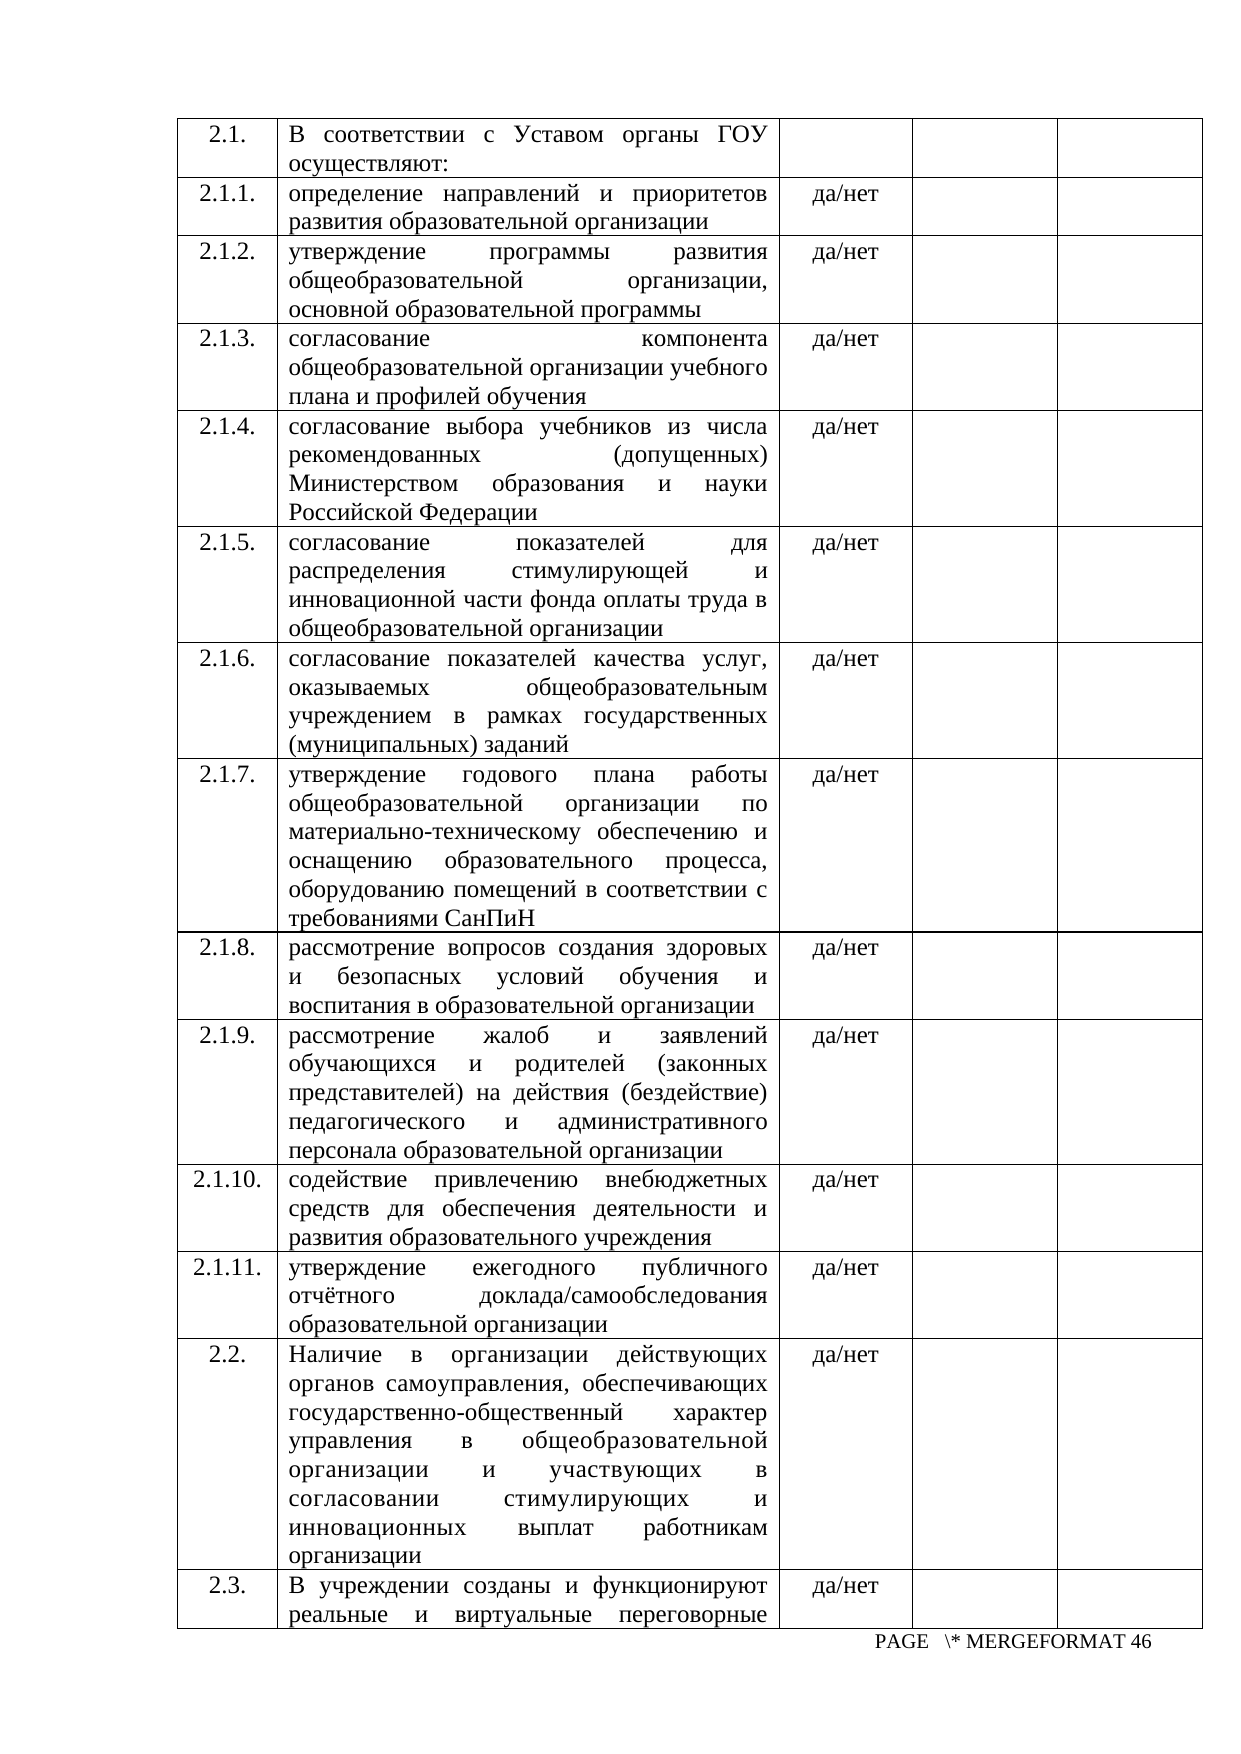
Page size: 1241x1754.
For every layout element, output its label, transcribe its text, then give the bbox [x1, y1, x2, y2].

table_cell 2.1.11. [178, 1252, 277, 1338]
table_cell 2.1.2. [178, 236, 277, 322]
table_cell да/нет [780, 1570, 912, 1628]
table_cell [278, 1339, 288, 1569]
table_cell [1058, 236, 1202, 322]
table_cell [913, 119, 1057, 177]
table_cell да/нет [780, 411, 912, 526]
table_cell да/нет [780, 1339, 912, 1569]
table_cell [913, 411, 1057, 526]
table_cell [1058, 178, 1202, 235]
table_cell утверждение годового плана работы общеобразовательной организации по материально-техническому обеспечению и оснащению образовательного процесса, оборудованию помещений в соответствии с требованиями СанПиН [278, 759, 779, 931]
table_cell [913, 759, 1057, 931]
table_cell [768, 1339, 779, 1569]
table_cell [913, 1570, 1057, 1628]
table_cell да/нет [780, 324, 912, 410]
table_cell [913, 933, 1057, 1019]
table_cell [780, 119, 912, 177]
table_cell [1058, 324, 1202, 410]
table_cell согласование выбора учебников из числа рекомендованных (допущенных) Министерством образования и науки Российской Федерации [278, 411, 779, 526]
table_cell да/нет [780, 527, 912, 642]
table_cell 2.1.8. [178, 933, 277, 1019]
table_cell 2.3. [178, 1570, 277, 1628]
table_cell [1058, 527, 1202, 642]
table_cell 2.1.10. [178, 1165, 277, 1251]
table_cell 2.1.3. [178, 324, 277, 410]
table_cell 2.1. [178, 119, 277, 177]
table_cell [913, 1252, 1057, 1338]
table_cell определение направлений и приоритетов развития образовательной организации [278, 178, 779, 235]
table_cell [1058, 119, 1202, 177]
table_cell [1058, 759, 1202, 931]
table_cell [1058, 1020, 1202, 1163]
table_cell утверждение ежегодного публичного отчётного доклада/самообследования образовательной организации [278, 1252, 779, 1338]
table_cell [1058, 1339, 1202, 1569]
table_cell содействие привлечению внебюджетных средств для обеспечения деятельности и развития образовательного учреждения [278, 1165, 779, 1251]
table_cell [913, 1020, 1057, 1163]
table_cell да/нет [780, 178, 912, 235]
table_cell 2.1.4. [178, 411, 277, 526]
table_cell 2.1.6. [178, 643, 277, 758]
table_cell утверждение программы развития общеобразовательной организации, основной образовательной программы [278, 236, 779, 322]
table_cell [1058, 643, 1202, 758]
table_cell да/нет [780, 1165, 912, 1251]
table_cell да/нет [780, 643, 912, 758]
table_cell [913, 178, 1057, 235]
table_cell В соответствии с Уставом органы ГОУ осуществляют: [278, 119, 779, 177]
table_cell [278, 1570, 779, 1628]
table_cell [1058, 1570, 1202, 1628]
table_cell 2.1.1. [178, 178, 277, 235]
table_cell 2.1.9. [178, 1020, 277, 1163]
table_cell [913, 324, 1057, 410]
table_cell [1058, 1252, 1202, 1338]
table_cell [1058, 1165, 1202, 1251]
table_cell да/нет [780, 1252, 912, 1338]
table_cell [913, 643, 1057, 758]
table_cell да/нет [780, 236, 912, 322]
table_cell 2.1.7. [178, 759, 277, 931]
table_cell [913, 236, 1057, 322]
table_cell да/нет [780, 1020, 912, 1163]
table_cell [913, 1165, 1057, 1251]
table_cell 2.2. [178, 1339, 277, 1569]
table_cell да/нет [780, 933, 912, 1019]
table_cell [1058, 411, 1202, 526]
table_cell согласование показателей качества услуг, оказываемых общеобразовательным учреждением в рамках государственных (муниципальных) заданий [278, 643, 779, 758]
table_cell да/нет [780, 759, 912, 931]
table_cell рассмотрение вопросов создания здоровых и безопасных условий обучения и воспитания в образовательной организации [278, 933, 779, 1019]
table_cell [913, 527, 1057, 642]
table_cell рассмотрение жалоб и заявлений обучающихся и родителей (законных представителей) на действия (бездействие) педагогического и административного персонала образовательной организации [278, 1020, 779, 1163]
table_cell согласование компонента общеобразовательной организации учебного плана и профилей обучения [278, 324, 779, 410]
table_cell [913, 1339, 1057, 1569]
table_cell [1058, 933, 1202, 1019]
table_cell 2.1.5. [178, 527, 277, 642]
table_cell согласование показателей для распределения стимулирующей и инновационной части фонда оплаты труда в общеобразовательной организации [278, 527, 779, 642]
